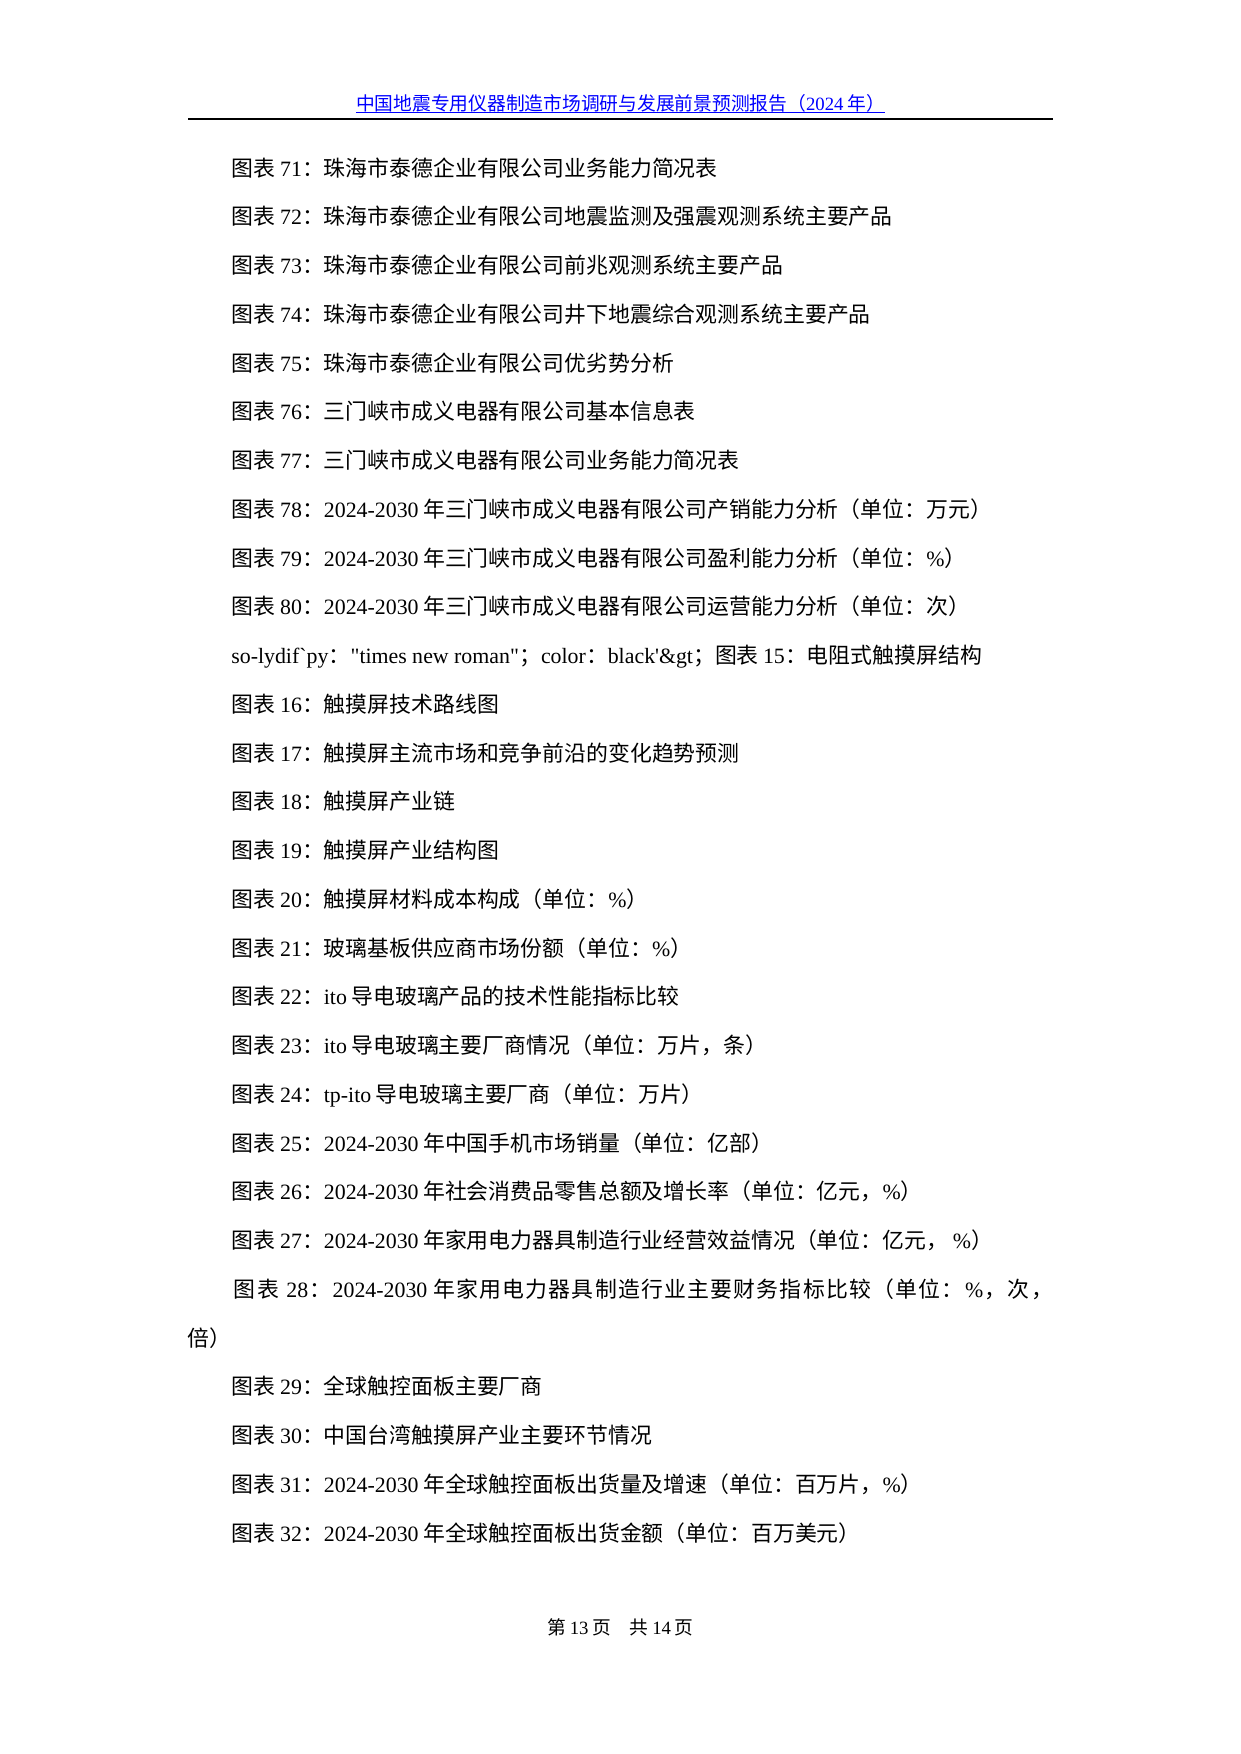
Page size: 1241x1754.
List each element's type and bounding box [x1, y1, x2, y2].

text [187, 150, 1053, 1548]
